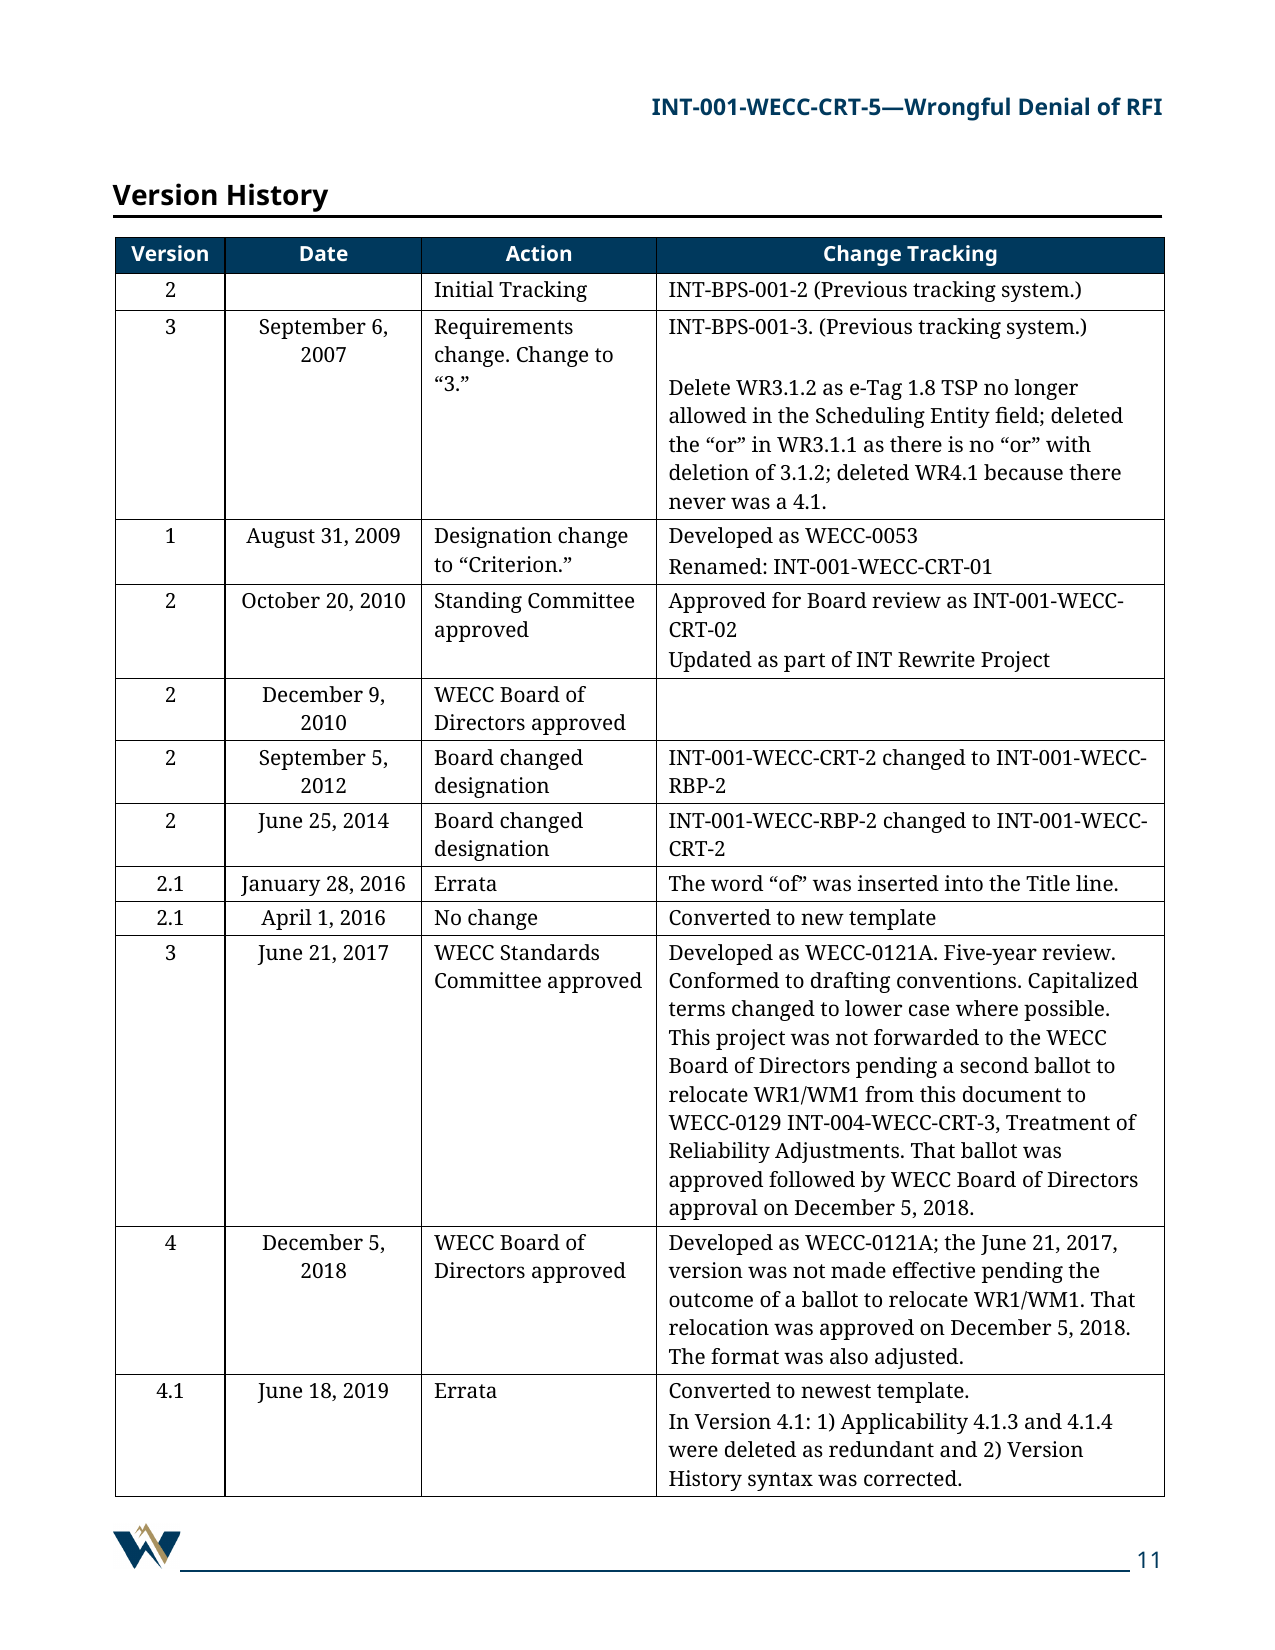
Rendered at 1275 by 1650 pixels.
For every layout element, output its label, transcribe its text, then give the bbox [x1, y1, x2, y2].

table_cell June 21, 2017 [226, 936, 421, 1226]
table_header Date [226, 238, 421, 273]
table_cell Errata [422, 1375, 656, 1496]
table_cell WECC Board of Directors approved [422, 679, 656, 740]
table_cell [226, 274, 421, 310]
table_cell Designation change to “Criterion.” [422, 520, 656, 584]
table_cell 2.1 [116, 902, 224, 935]
table_cell 2 [116, 585, 224, 677]
table_cell INT-BPS-001-3. Delete WR3.1.2 as e-Tag 1.8 TSP no longer allowed in the Scheduling Entity field; deleted the “or” in WR3.1.1 as there is no “or” with deletion of 3.1.2; deleted WR4.1 because there never was a 4.1. [657, 311, 1164, 519]
table_cell Board changed designation [422, 741, 656, 803]
subtitle Version History [112, 175, 1162, 218]
table_cell Approved for Board review as INT-001-WECC-CRT-02 Updated as part of INT Rewrite Project [657, 585, 1164, 677]
table_header Action [422, 238, 656, 273]
table_cell 1 [116, 520, 224, 584]
table_cell 3 [116, 311, 224, 519]
table_cell [657, 679, 1164, 740]
table_cell 4 [116, 1227, 224, 1374]
table_cell Converted to newest template. In Version 4.1: 1) Applicability 4.1.3 and 4.1.4 were deleted as redundant and 2) Version History syntax was corrected. [657, 1375, 1164, 1496]
table_cell September 6, 2007 [226, 311, 421, 519]
table_cell 2.1 [116, 867, 224, 901]
table_cell June 25, 2014 [226, 804, 421, 866]
table_cell INT-001-WECC-RBP-2 changed to INT-001-WECC-CRT-2 [657, 804, 1164, 866]
table_header Change Tracking [657, 238, 1164, 273]
table_cell June 18, 2019 [226, 1375, 421, 1496]
table_cell WECC Board of Directors approved [422, 1227, 656, 1374]
table_cell 2 [116, 804, 224, 866]
table_cell Developed as WECC-0053 Renamed: INT-001-WECC-CRT-01 [657, 520, 1164, 584]
table_cell 2 [116, 741, 224, 803]
table_cell INT-001-WECC-CRT-2 changed to INT-001-WECC-RBP-2 [657, 741, 1164, 803]
picture [112, 1523, 181, 1569]
table_cell Initial Tracking [422, 274, 656, 310]
table_cell September 5, 2012 [226, 741, 421, 803]
table_cell Board changed designation [422, 804, 656, 866]
table_cell The word “of” was inserted into the Title line. [657, 867, 1164, 901]
table_cell Standing Committee approved [422, 585, 656, 677]
table_cell Requirements change. Change to “3.” [422, 311, 656, 519]
table_cell December 5, 2018 [226, 1227, 421, 1374]
table_cell Developed as WECC-0121A; the June 21, 2017, version was not made effective pending the outcome of a ballot to relocate WR1/WM1. That relocation was approved on December 5, 2018. The format was also adjusted. [657, 1227, 1164, 1374]
table_cell August 31, 2009 [226, 520, 421, 584]
table_cell December 9, 2010 [226, 679, 421, 740]
table_cell No change [422, 902, 656, 935]
table_cell 3 [116, 936, 224, 1226]
table_cell Developed as WECC-0121A. Five-year review. Conformed to drafting conventions. Capitalized terms changed to lower case where possible. This project was not forwarded to the WECC Board of Directors pending a second ballot to relocate WR1/WM1 from this document to WECC-0129 INT-004-WECC-CRT-3, Treatment of Reliability Adjustments. That ballot was approved followed by WECC Board of Directors approval on December 5, 2018. [657, 936, 1164, 1226]
table_cell WECC Standards Committee approved [422, 936, 656, 1226]
table_cell 2 [116, 679, 224, 740]
table_cell April 1, 2016 [226, 902, 421, 935]
table_cell Converted to new template [657, 902, 1164, 935]
table_cell October 20, 2010 [226, 585, 421, 677]
table_cell Errata [422, 867, 656, 901]
table_cell 2 [116, 274, 224, 310]
table_cell INT-BPS-001-2 [657, 274, 1164, 310]
table_header Version [116, 238, 224, 273]
table_cell January 28, 2016 [226, 867, 421, 901]
table_cell 4.1 [116, 1375, 224, 1496]
